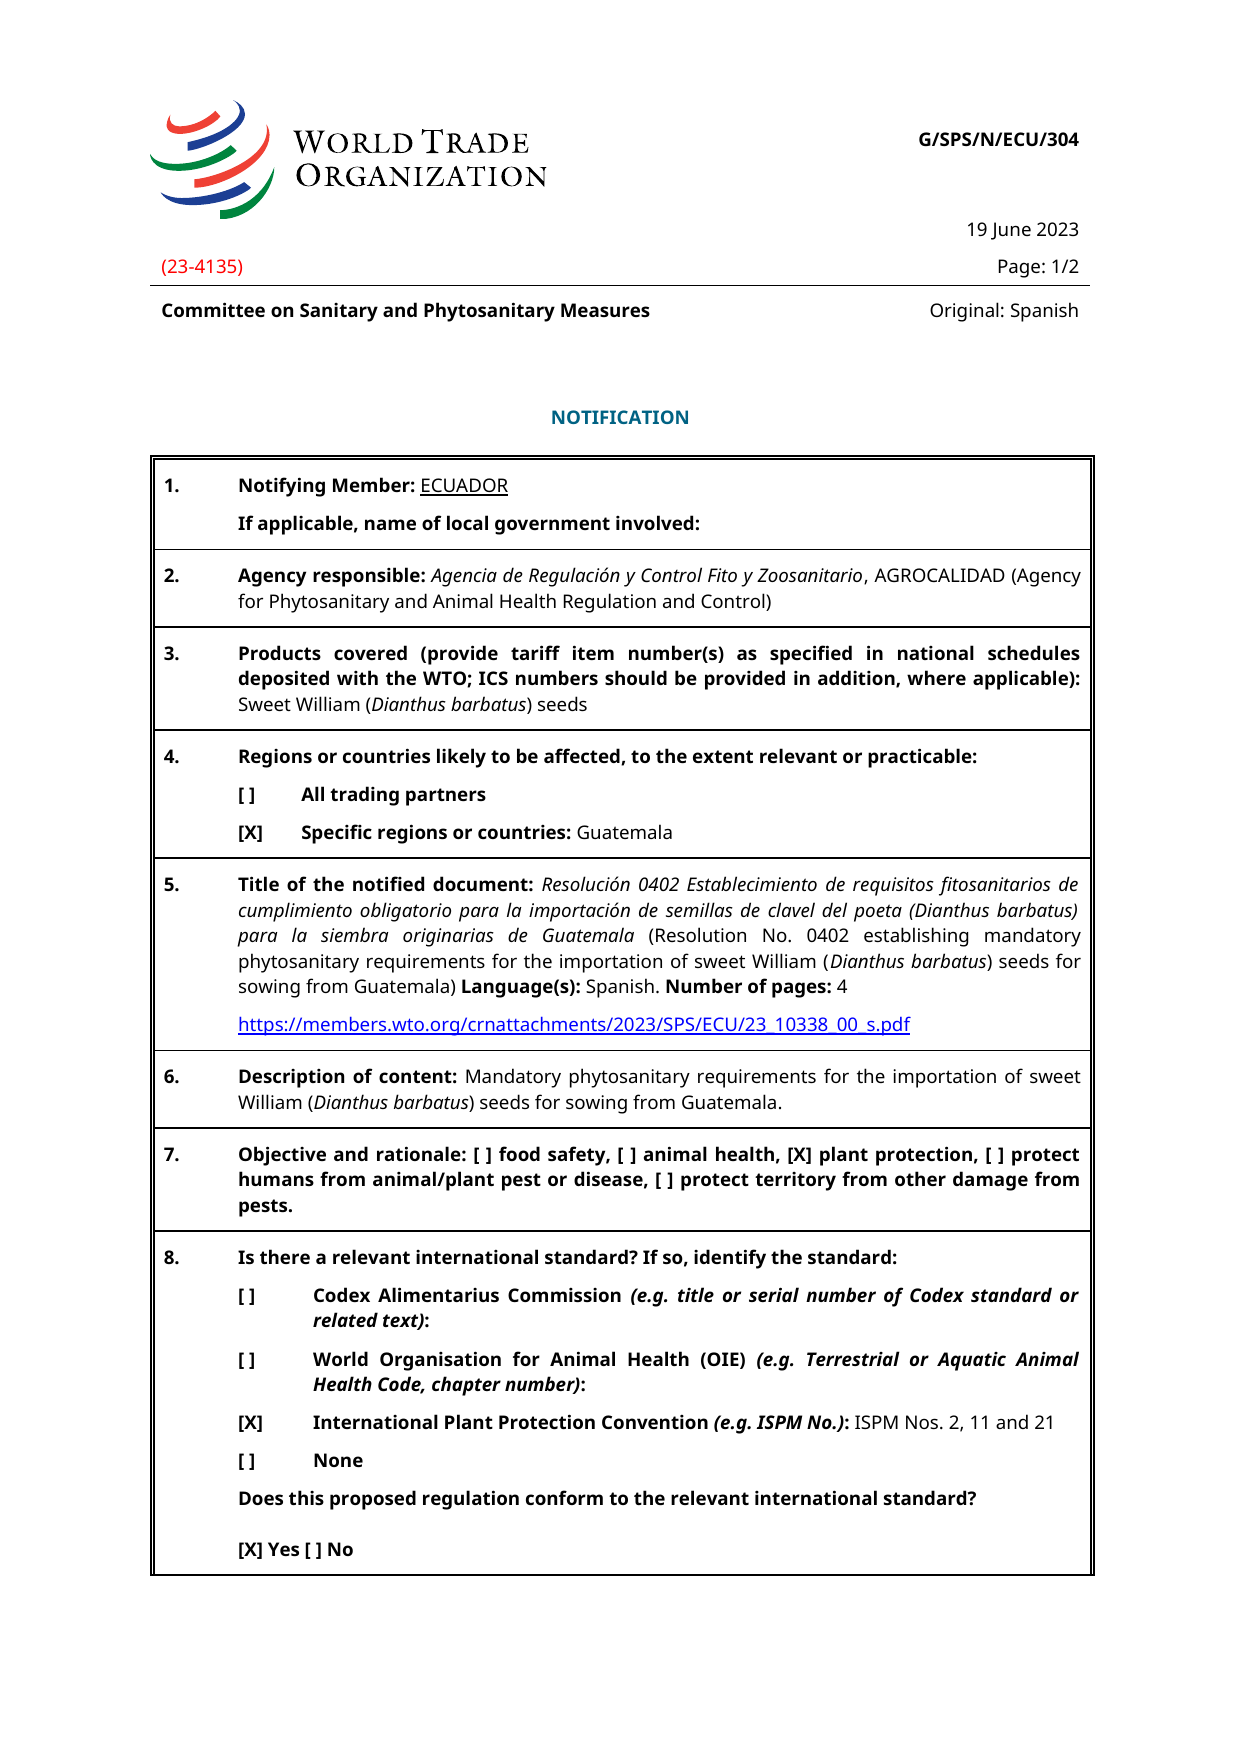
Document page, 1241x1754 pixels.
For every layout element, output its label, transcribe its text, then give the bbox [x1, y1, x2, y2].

table_cell 7. [155, 1129, 227, 1230]
table_header Notifying Member: ECUADOR If applicable, name of local government involved: [227, 460, 1090, 548]
table_cell 4. [155, 731, 227, 857]
table_cell 3. [155, 628, 227, 729]
table_cell Regions or countries likely to be affected, to the extent relevant or practicable: [ ] All trading partners [X] Specific regions or countries: Guatemala [227, 731, 1090, 857]
table_cell Title of the notified document: Resolución 0402 Establecimiento de requisitos fitosanitarios de cumplimiento obligatorio para la importación de semillas de clavel del poeta (Dianthus barbatus) para la siembra originarias de Guatemala (Resolution No. 0402 establishing mandatory phytosanitary requirements for the importation of sweet William (Dianthus barbatus) seeds for sowing from Guatemala) Language(s): Spanish. Number of pages: 4 https://members.wto.org/crnattachments/2023/SPS/ECU/23_10338_00_s.pdf [227, 859, 1090, 1049]
table_cell Objective and rationale: [ ] food safety, [ ] animal health, [X] plant protection, [ ] protect humans from animal/plant pest or disease, [ ] protect territory from other damage from pests. [227, 1129, 1090, 1230]
table_cell Description of content: Mandatory phytosanitary requirements for the importation of sweet William (Dianthus barbatus) seeds for sowing from Guatemala. [227, 1051, 1090, 1127]
table_cell 8. [155, 1232, 227, 1574]
table_cell 5. [155, 859, 227, 1049]
table_header 1. [155, 460, 227, 548]
table_cell Products covered (provide tariff item number(s) as specified in national schedules deposited with the WTO; ICS numbers should be provided in addition, where applicable): Sweet William (Dianthus barbatus) seeds [227, 628, 1090, 729]
table_cell 2. [155, 550, 227, 626]
table_cell 6. [155, 1051, 227, 1127]
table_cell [227, 1232, 1090, 1574]
title NOTIFICATION [150, 405, 1090, 430]
table_cell Agency responsible: Agencia de Regulación y Control Fito y Zoosanitario, AGROCALIDAD (Agency for Phytosanitary and Animal Health Regulation and Control) [227, 550, 1090, 626]
